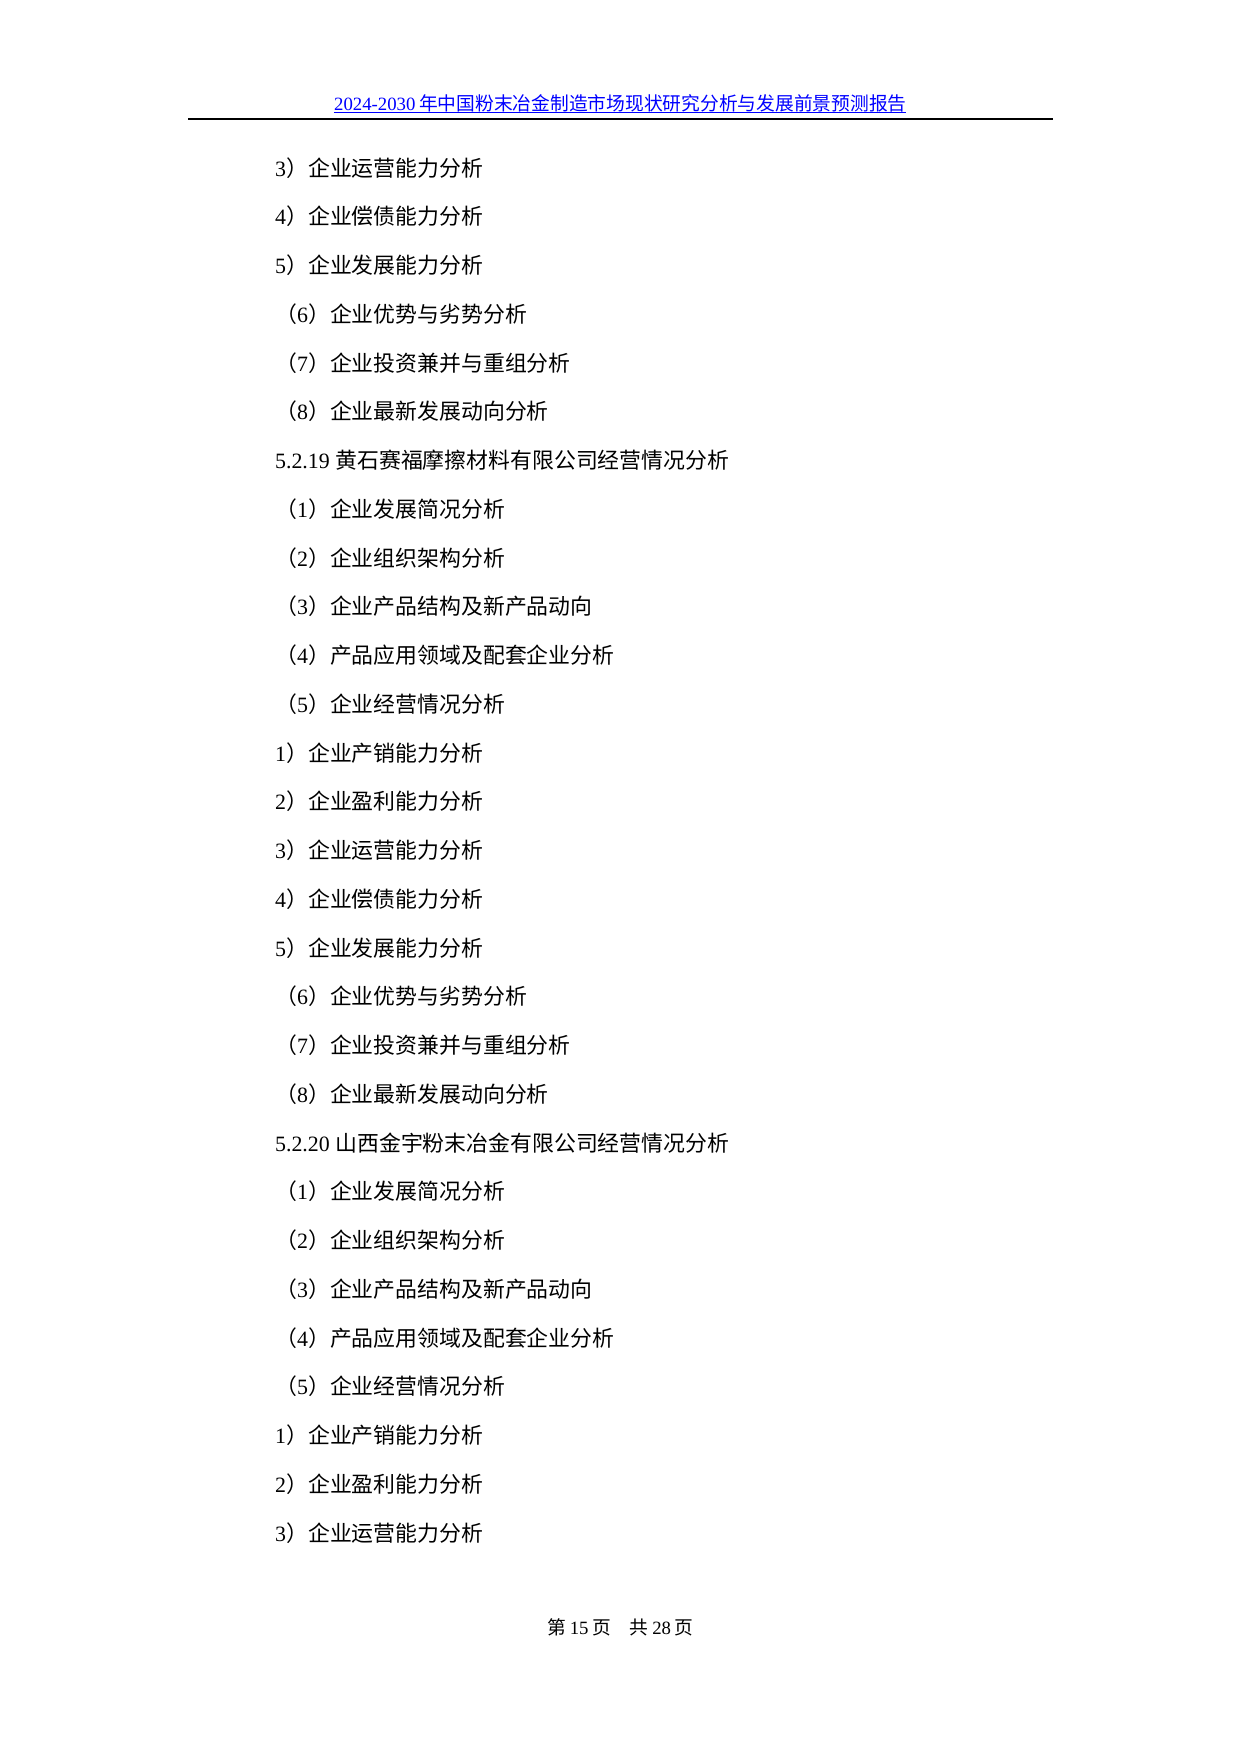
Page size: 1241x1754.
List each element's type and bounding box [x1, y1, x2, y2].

text [187, 150, 1053, 1548]
